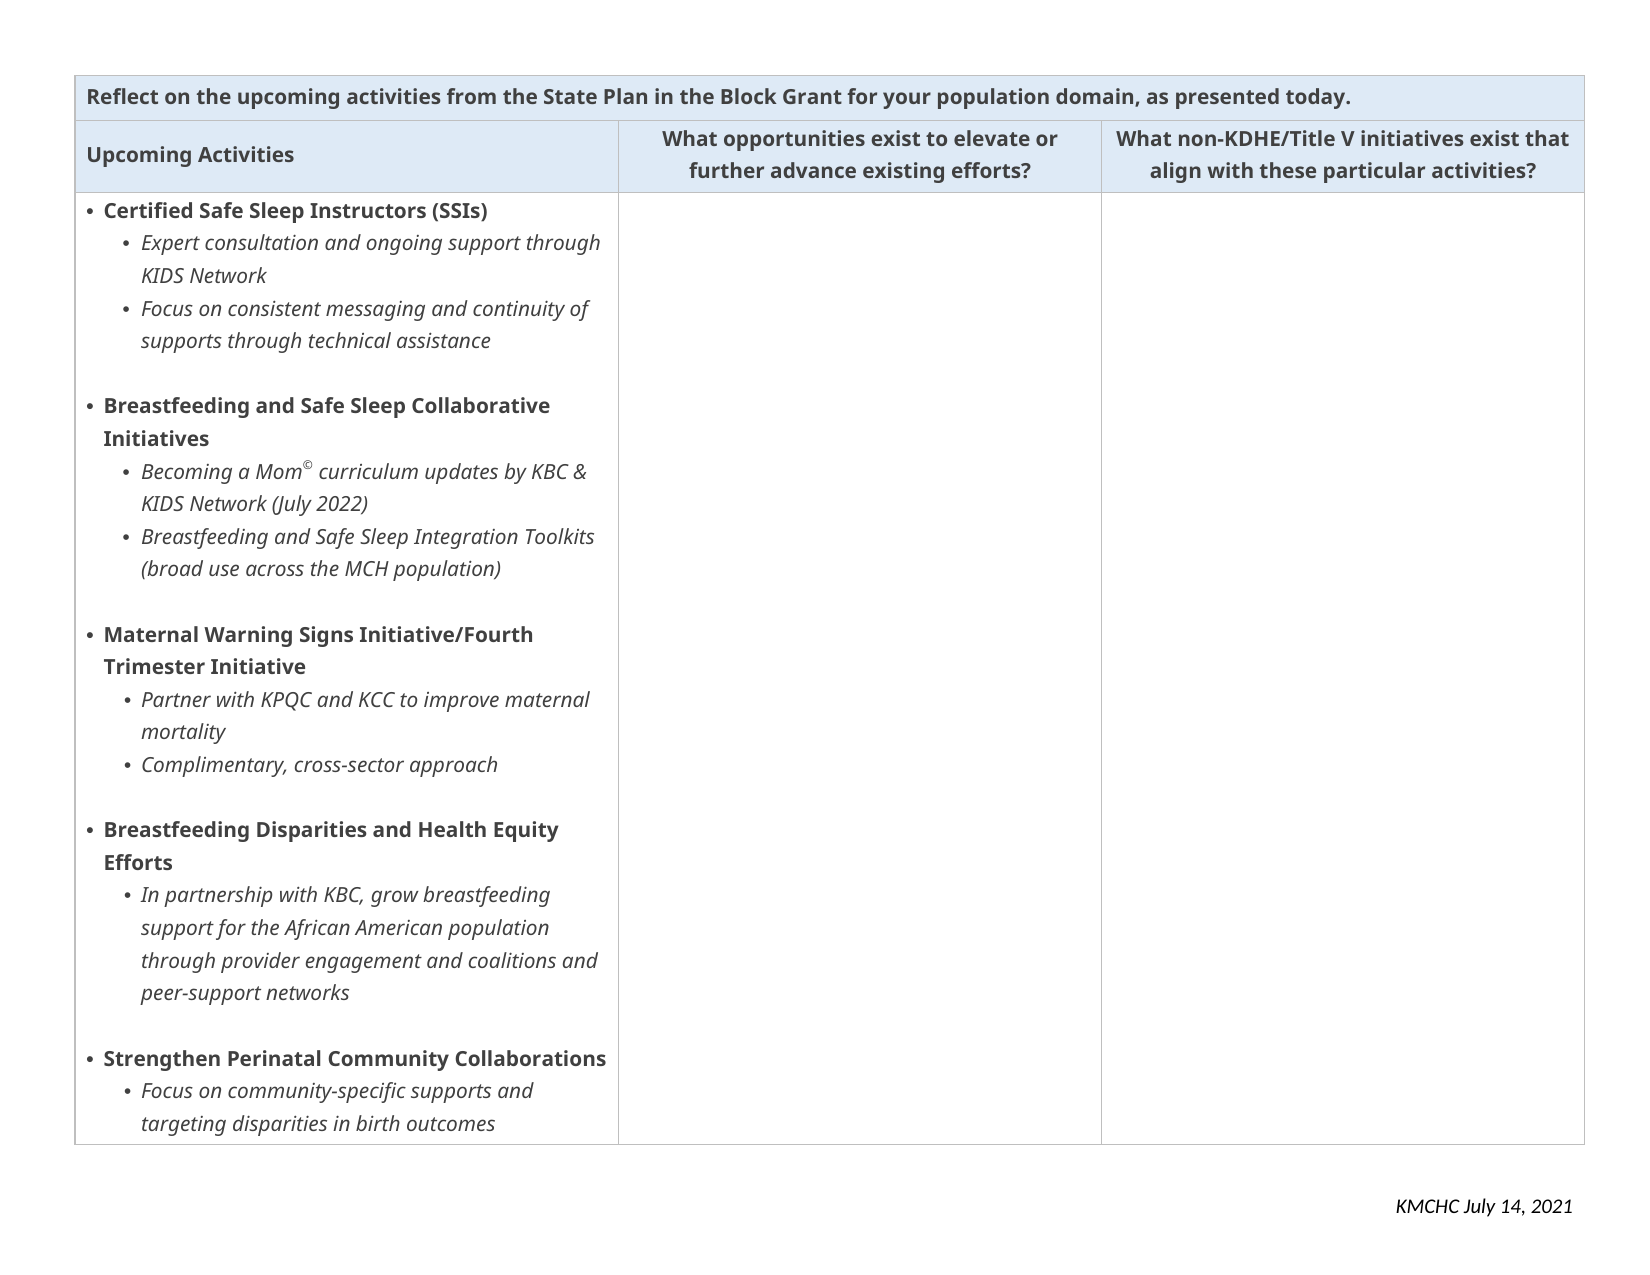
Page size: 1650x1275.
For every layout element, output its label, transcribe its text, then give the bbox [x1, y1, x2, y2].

table_cell [619, 193, 1101, 1144]
table_cell Certified Safe Sleep Instructors (SSIs) Expert consultation and ongoing support through KIDS Network Focus on consistent messaging and continuity of supports through technical assistance Breastfeeding and Safe Sleep Collaborative Initiatives Becoming a Mom© curriculum updates by KBC & KIDS Network (July 2022) Breastfeeding and Safe Sleep Integration Toolkits (broad use across the MCH population) Maternal Warning Signs Initiative/Fourth Trimester Initiative Partner with KPQC and KCC to improve maternal mortality Complimentary, cross-sector approach Breastfeeding Disparities and Health Equity Efforts In partnership with KBC, grow breastfeeding support for the African American population through provider engagement and coalitions and peer-support networks Strengthen Perinatal Community Collaborations Focus on community-specific supports and targeting disparities in birth outcomes [76, 193, 618, 1144]
table_cell [1102, 193, 1584, 1144]
table_cell What non-KDHE/Title V initiatives exist that align with these particular activities? [1102, 121, 1584, 192]
table_cell Upcoming Activities [76, 121, 618, 192]
table_cell Reflect on the upcoming activities from the State Plan in the Block Grant for your population domain, as presented today. [76, 76, 1584, 120]
table_cell What opportunities exist to elevate or further advance existing efforts? [619, 121, 1101, 192]
